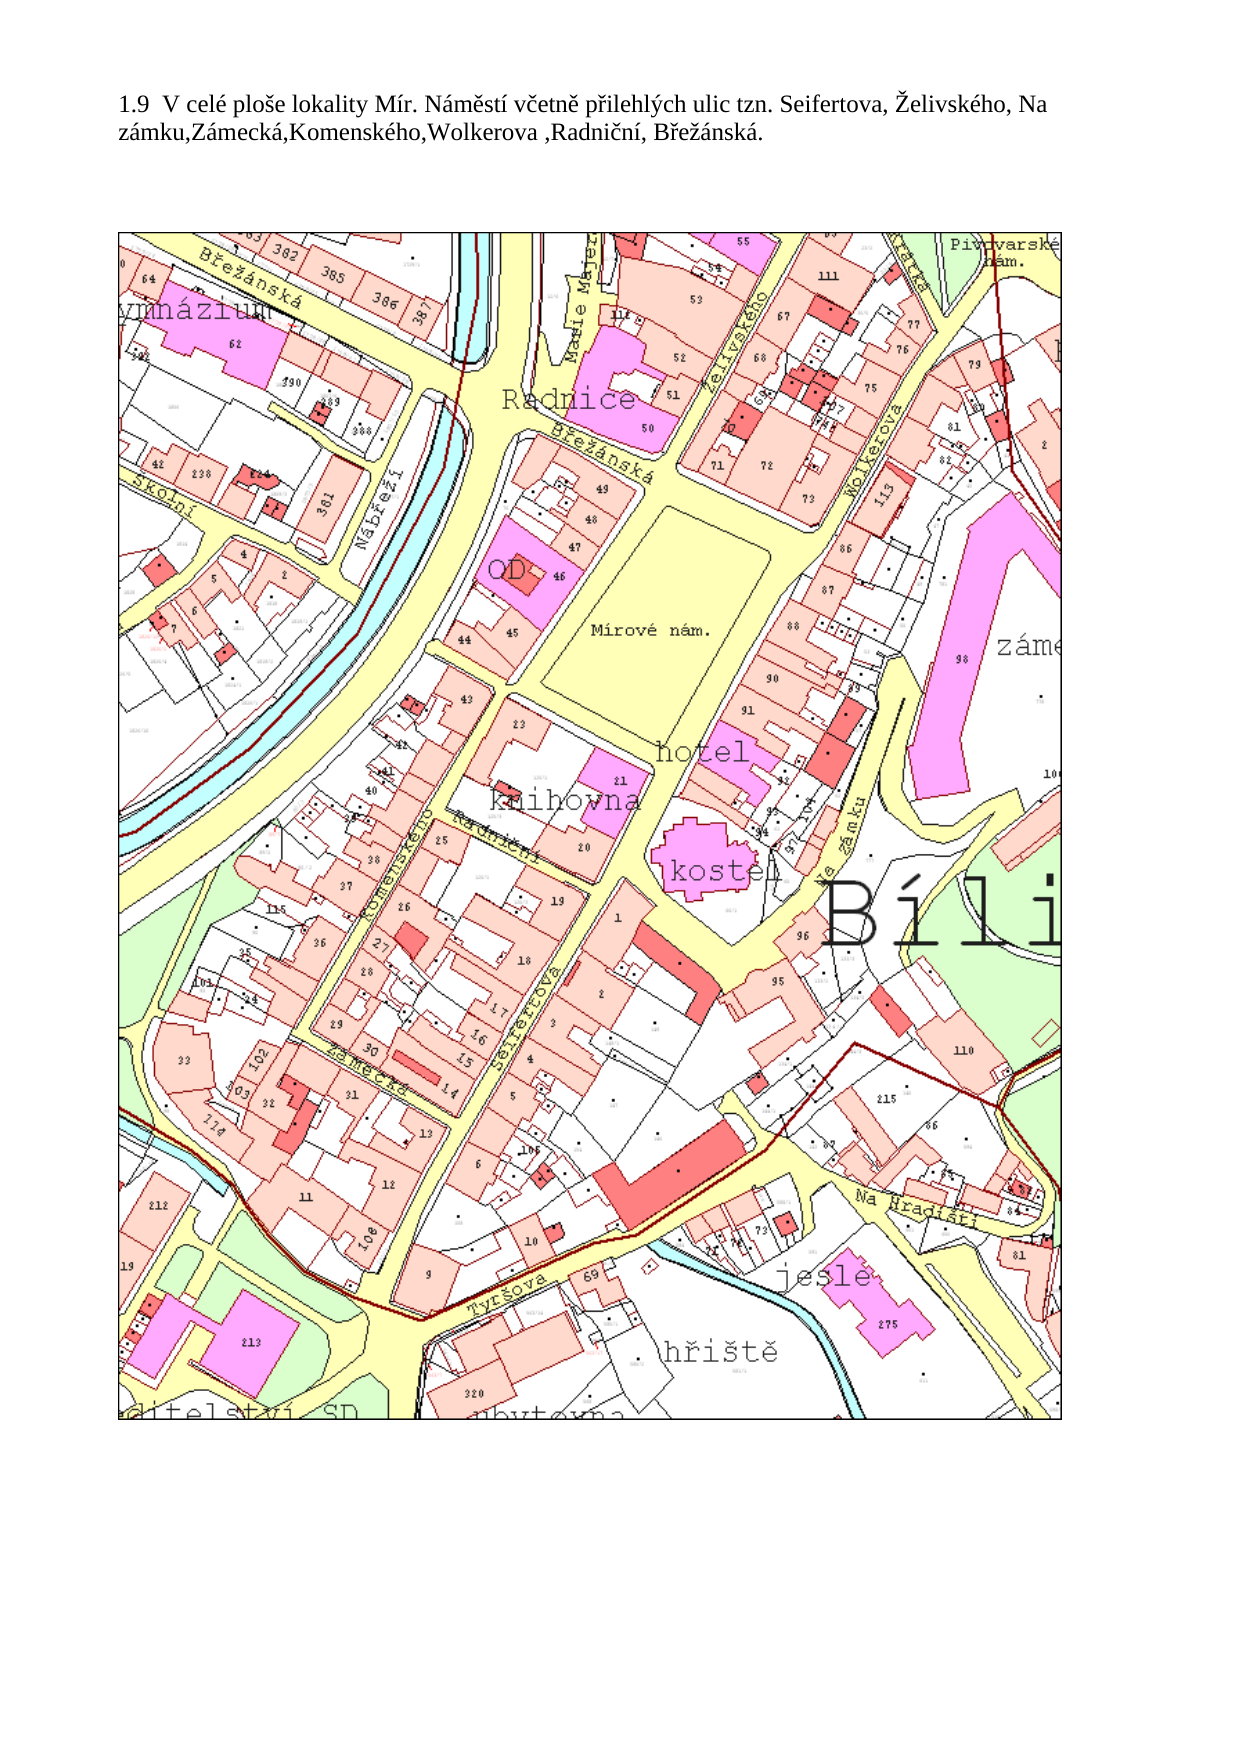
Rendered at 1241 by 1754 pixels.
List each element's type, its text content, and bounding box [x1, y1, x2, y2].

text 1.9 V celé ploše lokality Mír. Náměstí včetně přilehlých ulic tzn. Seifertova, Želivského, Na zámku,Zámecká,Komenského,Wolkerova ,Radniční, Břežánská. [118, 89, 1122, 146]
picture [118, 232, 1062, 1420]
